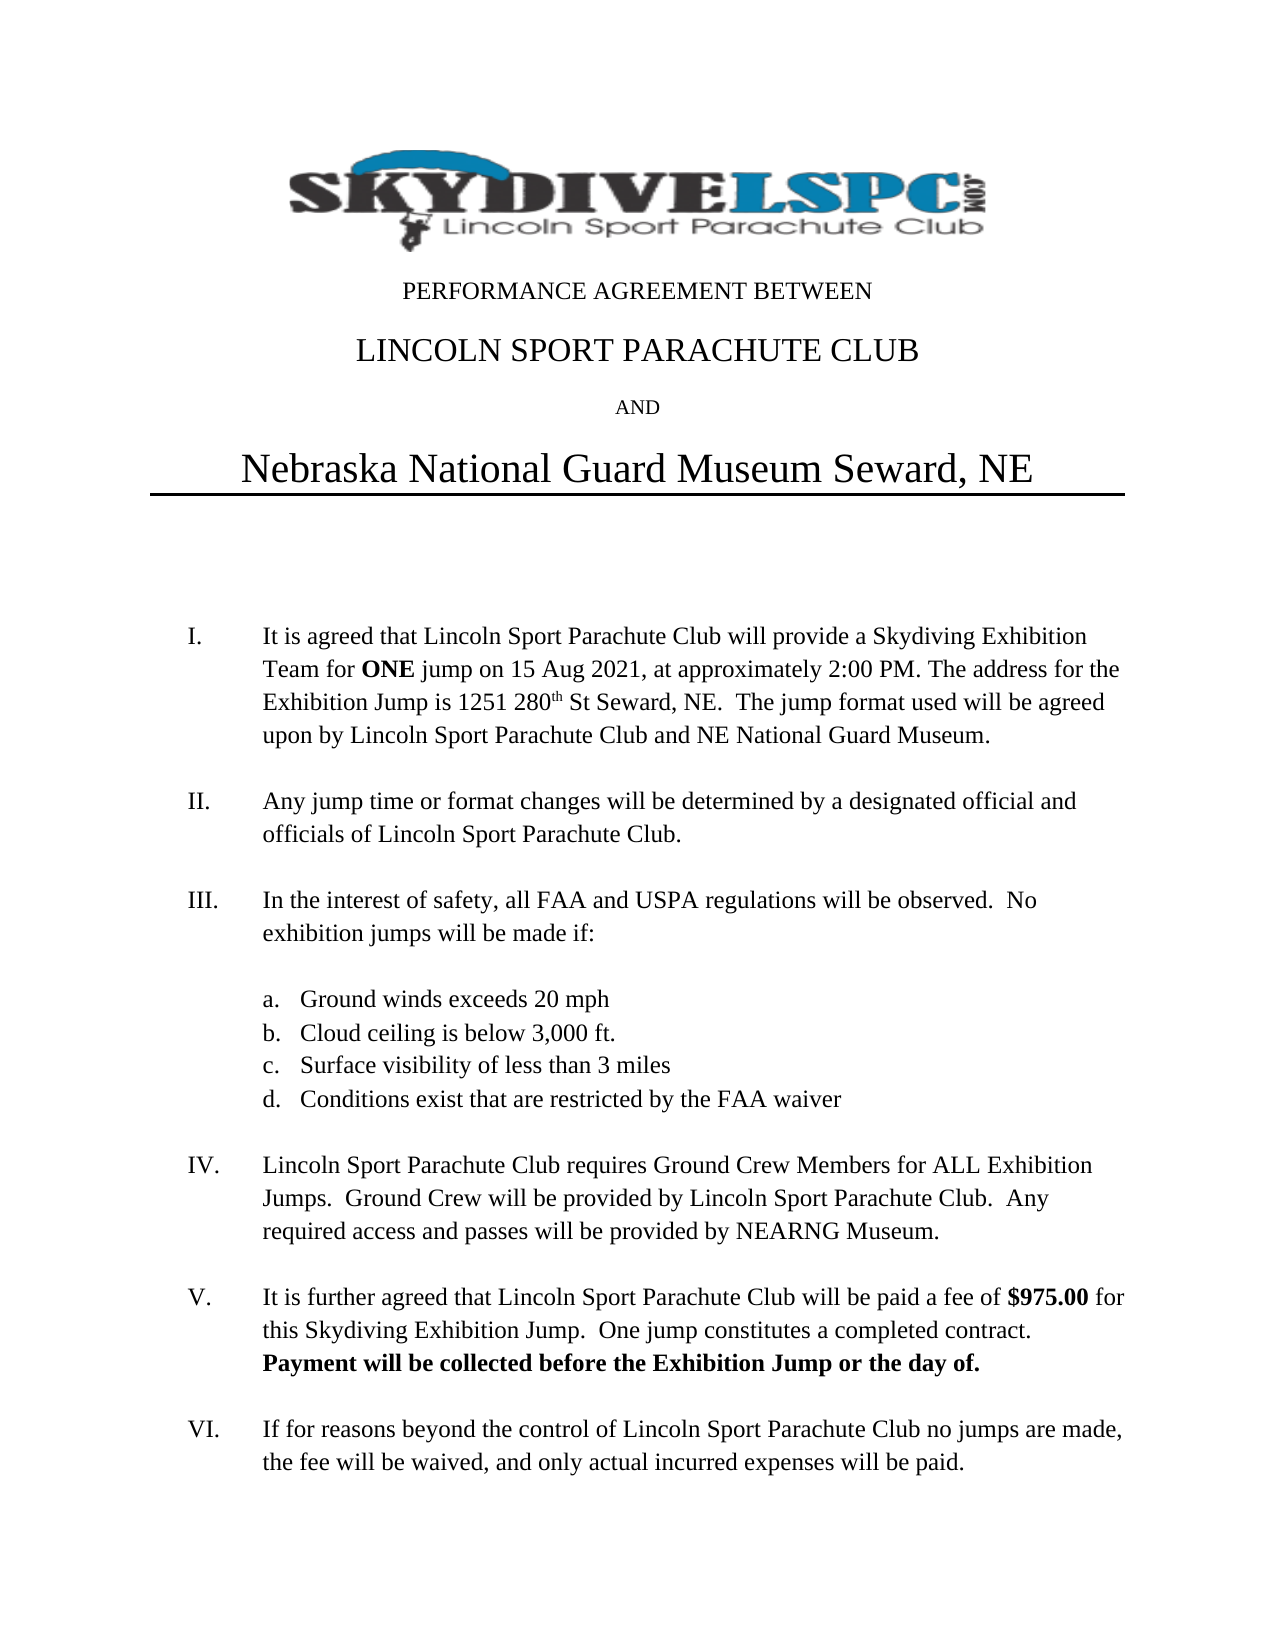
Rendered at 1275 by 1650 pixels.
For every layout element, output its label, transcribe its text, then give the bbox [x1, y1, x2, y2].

list It is further agreed that Lincoln Sport Parachute Club will be paid a fee of $975.00 for this Skydiving Exhibition Jump. One jump constitutes a completed contract. Payment will be collected before the Exhibition Jump or the day of. [187, 1282, 1125, 1377]
text LINCOLN SPORT PARACHUTE CLUB [150, 330, 1125, 368]
list Lincoln Sport Parachute Club requires Ground Crew Members for ALL Exhibition Jumps. Ground Crew will be provided by Lincoln Sport Parachute Club. Any required access and passes will be provided by NEARNG Museum. [187, 1150, 1125, 1244]
text AND [150, 395, 1125, 419]
text Nebraska National Guard Museum Seward, NE [150, 443, 1125, 493]
list Conditions exist that are restricted by the FAA waiver [262, 1084, 1125, 1112]
list In the interest of safety, all FAA and USPA regulations will be observed. No exhibition jumps will be made if: [187, 886, 1125, 947]
list If for reasons beyond the control of Lincoln Sport Parachute Club no jumps are made, the fee will be waived, and only actual incurred expenses will be paid. [187, 1414, 1125, 1476]
picture [289, 150, 986, 252]
list Cloud ceiling is below 3,000 ft. [262, 1018, 1125, 1046]
text PERFORMANCE AGREEMENT BETWEEN [150, 276, 1125, 305]
list Surface visibility of less than 3 miles [262, 1051, 1125, 1079]
list It is agreed that Lincoln Sport Parachute Club will provide a Skydiving Exhibition Team for ONE jump on 15 Aug 2021, at approximately 2:00 PM. The address for the Exhibition Jump is 1251 280th St Seward, NE. The jump format used will be agreed upon by Lincoln Sport Parachute Club and NE National Guard Museum. [187, 621, 1125, 749]
list Ground winds exceeds 20 mph [262, 984, 1125, 1013]
list Any jump time or format changes will be determined by a designated official and officials of Lincoln Sport Parachute Club. [187, 786, 1125, 848]
